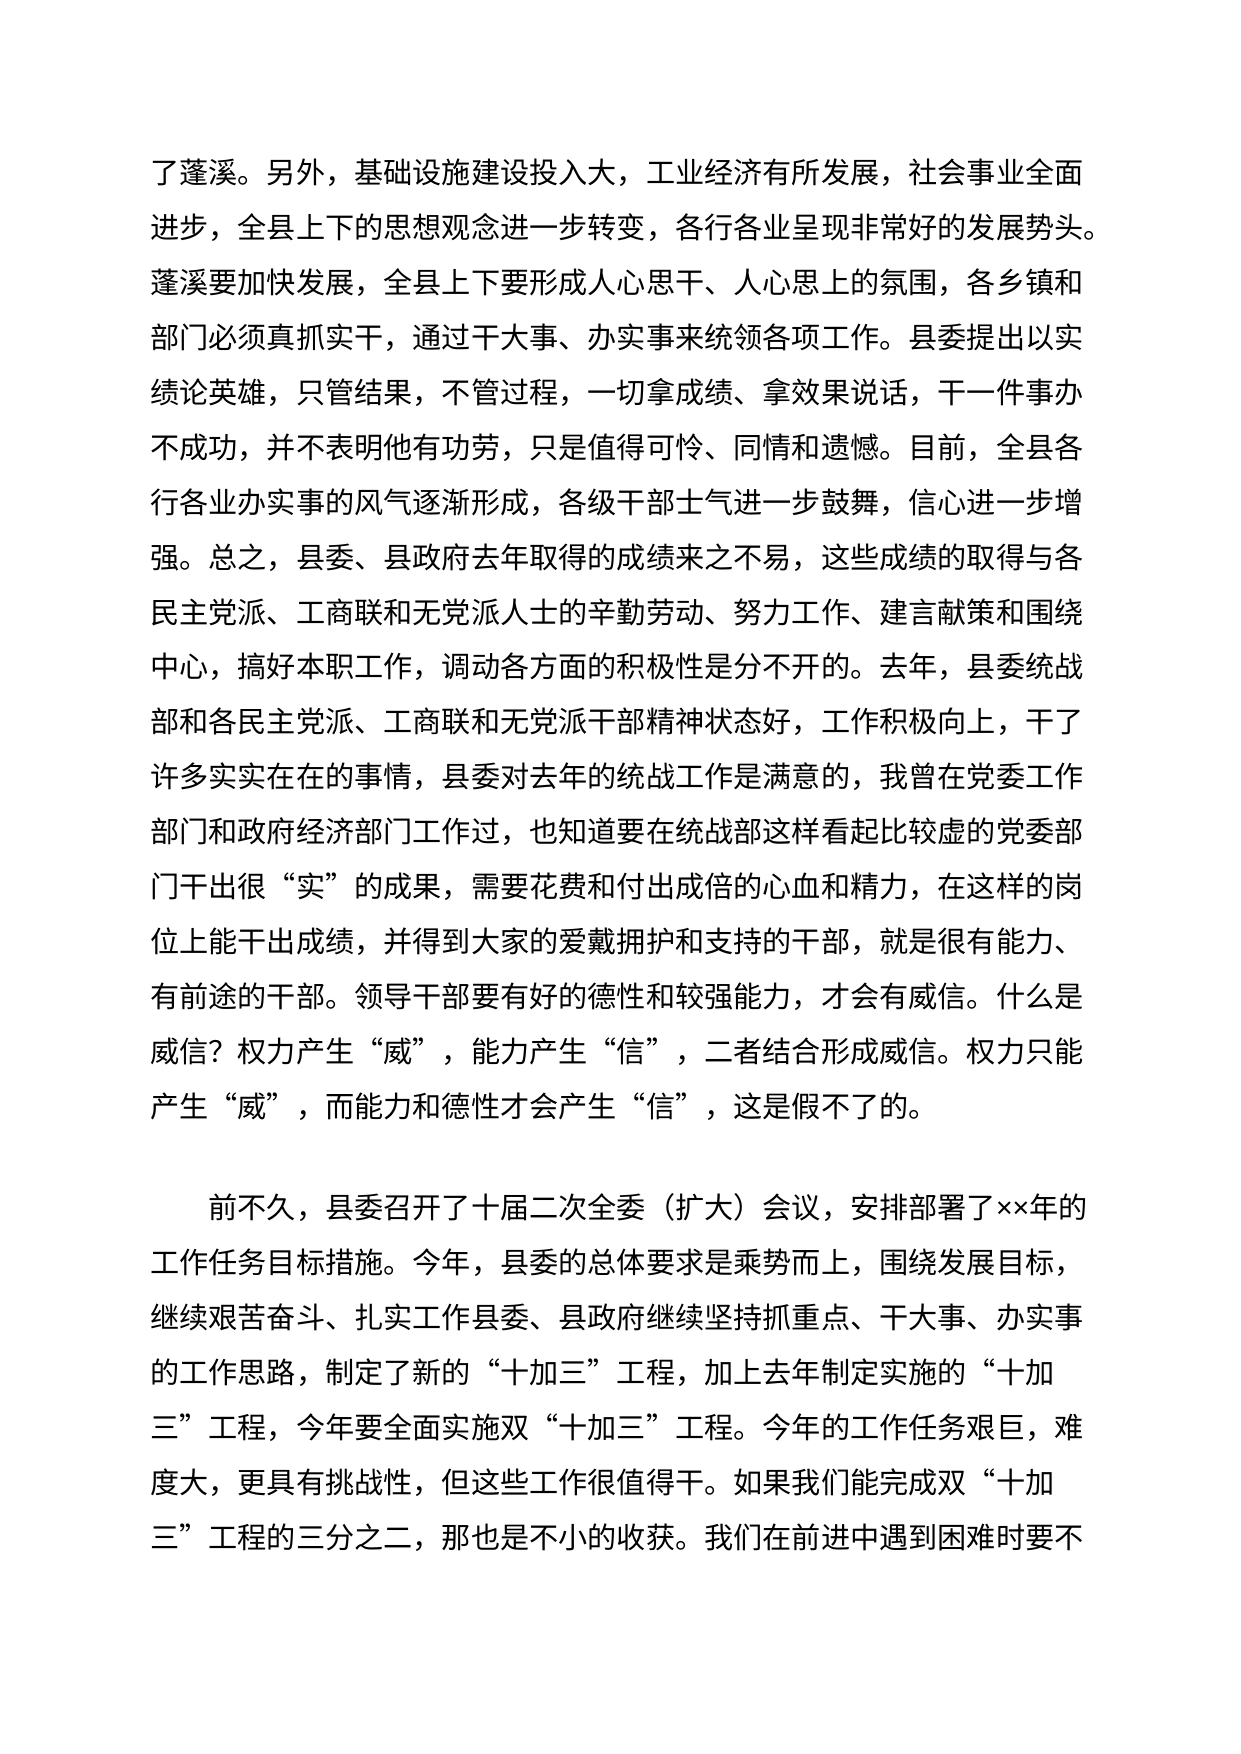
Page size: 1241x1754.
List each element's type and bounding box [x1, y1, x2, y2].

text [150, 1185, 1090, 1557]
text [150, 150, 1090, 1126]
